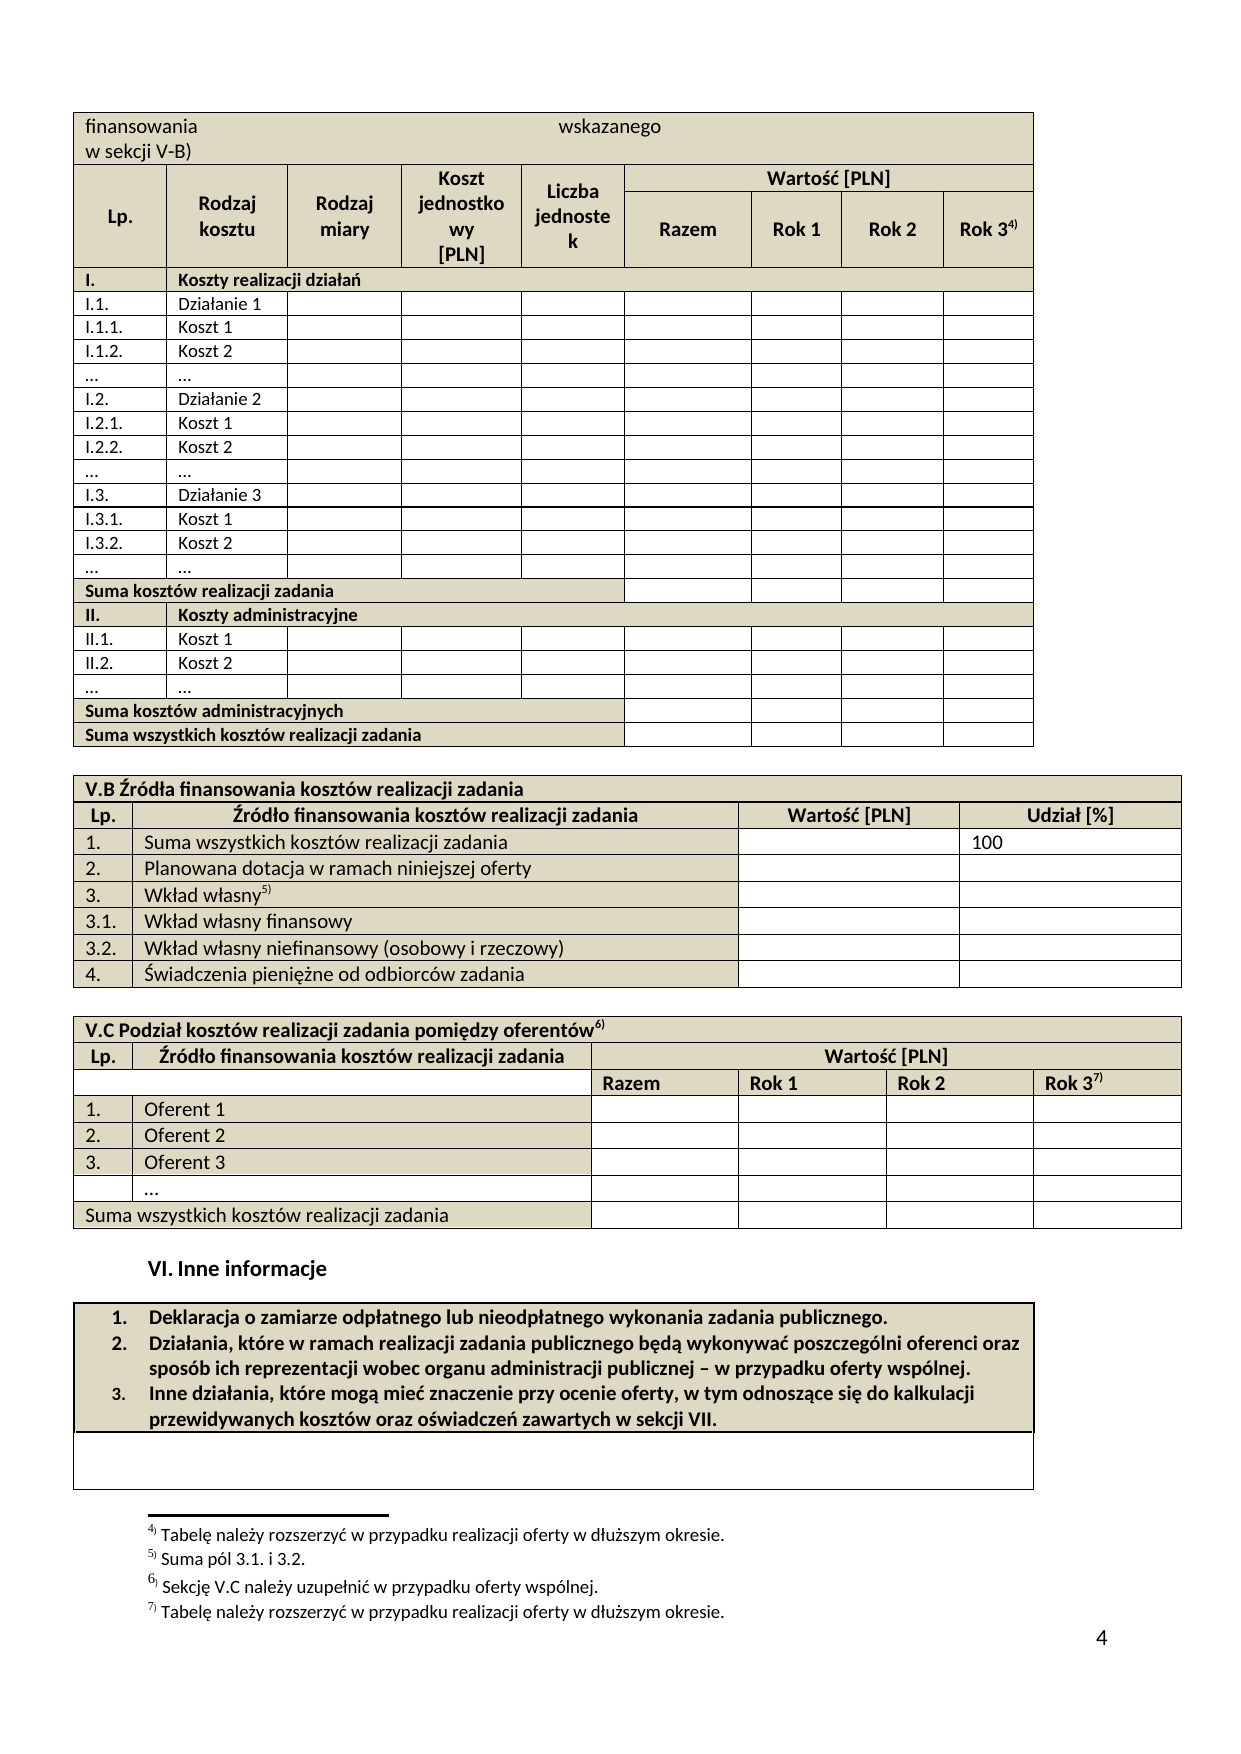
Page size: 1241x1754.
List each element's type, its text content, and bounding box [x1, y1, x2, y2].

table_cell [842, 316, 943, 339]
table_cell [1034, 1202, 1181, 1227]
table_cell Suma wszystkich kosztów realizacji zadania [74, 1202, 591, 1227]
table_cell [842, 484, 943, 506]
table_cell Rodzaj kosztu [167, 165, 287, 267]
table_cell [842, 412, 943, 434]
table_cell Suma kosztów administracyjnych [74, 699, 624, 722]
table_cell [522, 627, 624, 650]
table_cell [842, 531, 943, 554]
table_cell [944, 340, 1033, 363]
table_cell [402, 292, 521, 315]
table_cell [944, 723, 1033, 746]
table_cell [752, 388, 841, 411]
table_cell [288, 651, 401, 674]
table_cell [944, 531, 1033, 554]
table_cell [739, 935, 959, 960]
table_cell … [167, 675, 287, 698]
table_cell [739, 1123, 886, 1148]
table_cell [842, 579, 943, 602]
table_cell [625, 675, 751, 698]
table_cell [944, 388, 1033, 411]
table_cell [522, 292, 624, 315]
table_cell [288, 388, 401, 411]
table_cell [739, 1202, 886, 1227]
table_cell [625, 388, 751, 411]
table_cell Udział [%] [960, 803, 1181, 828]
table_cell [402, 388, 521, 411]
table_cell Suma wszystkich kosztów realizacji zadania [133, 829, 738, 854]
table_cell [752, 531, 841, 554]
table_cell Koszty realizacji działań [167, 268, 1033, 291]
table_cell [752, 316, 841, 339]
table_cell Oferent 1 [133, 1096, 591, 1122]
table_cell [842, 723, 943, 746]
table_cell [402, 460, 521, 482]
table_cell I.2.2. [74, 436, 166, 458]
table_cell [625, 627, 751, 650]
table_cell [522, 316, 624, 339]
table_cell [752, 460, 841, 482]
table_cell [739, 1096, 886, 1122]
table_cell [752, 579, 841, 602]
table_cell Lp. [74, 165, 166, 267]
table_cell Suma wszystkich kosztów realizacji zadania [74, 723, 624, 746]
table_cell [402, 651, 521, 674]
table_cell [522, 460, 624, 482]
table_cell I.3.2. [74, 531, 166, 554]
table_cell [944, 651, 1033, 674]
table_cell [522, 340, 624, 363]
table_cell [522, 412, 624, 434]
table_cell [74, 1176, 132, 1201]
table_header V.C Podział kosztów realizacji zadania pomiędzy oferentów) [74, 1017, 1181, 1042]
table_cell Działanie 1 [167, 292, 287, 315]
table_cell [402, 675, 521, 698]
table_cell [288, 364, 401, 387]
table_cell Koszt 2 [167, 436, 287, 458]
table_cell [752, 436, 841, 458]
table_cell [842, 364, 943, 387]
table_cell [944, 316, 1033, 339]
table_cell Planowana dotacja w ramach niniejszej oferty [133, 855, 738, 881]
table_cell Rok 3) [944, 192, 1033, 267]
table_cell [1034, 1096, 1181, 1122]
table_cell Koszt 2 [167, 340, 287, 363]
table_cell Działanie 2 [167, 388, 287, 411]
table_cell [739, 882, 959, 907]
table_cell Koszt 1 [167, 412, 287, 434]
table_cell [402, 508, 521, 530]
table_cell Rok 2 [887, 1070, 1033, 1095]
table_cell 3. [74, 882, 132, 907]
table_cell [625, 651, 751, 674]
table_cell [752, 627, 841, 650]
table_cell I.3. [74, 484, 166, 506]
text VI. Inne informacje [148, 1254, 1107, 1282]
table_cell Oferent 3 [133, 1149, 591, 1174]
table_cell Źródło finansowania kosztów realizacji zadania [133, 803, 738, 828]
table_cell 3.1. [74, 908, 132, 934]
table_cell [960, 961, 1181, 987]
table_cell [944, 364, 1033, 387]
table_cell [752, 412, 841, 434]
table_cell [739, 829, 959, 854]
table_cell I.3.1. [74, 508, 166, 530]
table_cell [752, 340, 841, 363]
table_cell [752, 508, 841, 530]
table_cell Rok 3) [1034, 1070, 1181, 1095]
table_cell [960, 855, 1181, 881]
table_cell [625, 555, 751, 578]
table_cell Koszt 2 [167, 531, 287, 554]
table_cell 4. [74, 961, 132, 987]
table_cell I. [74, 268, 166, 291]
table_cell … [74, 460, 166, 482]
table_cell [944, 508, 1033, 530]
table_cell [752, 484, 841, 506]
table_cell [944, 460, 1033, 482]
table_cell Razem [592, 1070, 738, 1095]
table_cell [402, 627, 521, 650]
table_cell [288, 316, 401, 339]
table_cell [522, 388, 624, 411]
table_cell [288, 292, 401, 315]
table_cell I.1. [74, 292, 166, 315]
table_cell Świadczenia pieniężne od odbiorców zadania [133, 961, 738, 987]
table_cell [402, 364, 521, 387]
table_cell 1. [74, 1096, 132, 1122]
table_cell [842, 292, 943, 315]
table_cell 2. [74, 855, 132, 881]
table_cell [944, 675, 1033, 698]
table_cell [592, 1202, 738, 1227]
table_cell [887, 1202, 1033, 1227]
table_cell I.1.2. [74, 340, 166, 363]
table_cell [625, 579, 751, 602]
table_cell [522, 436, 624, 458]
table_cell [522, 555, 624, 578]
table_cell [288, 412, 401, 434]
table_cell [592, 1123, 738, 1148]
table_cell [288, 484, 401, 506]
table_cell … [133, 1176, 591, 1201]
table_header V.B Źródła finansowania kosztów realizacji zadania [74, 776, 1181, 801]
table_cell [402, 555, 521, 578]
table_cell [842, 555, 943, 578]
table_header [74, 113, 1033, 164]
table_cell [1034, 1149, 1181, 1174]
table_cell [842, 627, 943, 650]
table_cell [944, 579, 1033, 602]
table_cell II.1. [74, 627, 166, 650]
table_cell [842, 651, 943, 674]
table_cell Rok 1 [739, 1070, 886, 1095]
table_cell [288, 627, 401, 650]
table_cell [402, 484, 521, 506]
table_cell [522, 651, 624, 674]
table_cell [74, 1070, 591, 1095]
table_cell [739, 961, 959, 987]
table_header Deklaracja o zamiarze odpłatnego lub nieodpłatnego wykonania zadania publicznego. Działania, które w ramach realizacji zadania publicznego będą wykonywać poszczególni oferenci oraz sposób ich reprezentacji wobec organu administracji publicznej – w przypadku oferty wspólnej. Inne działania, które mogą mieć znaczenie przy ocenie oferty, w tym odnoszące się do kalkulacji przewidywanych kosztów oraz oświadczeń zawartych w sekcji VII. [75, 1304, 1033, 1431]
table_cell [752, 723, 841, 746]
table_cell [842, 340, 943, 363]
table_cell Liczba jednostek [522, 165, 624, 267]
table_cell [74, 1431, 1033, 1489]
table_cell [944, 412, 1033, 434]
table_cell [887, 1096, 1033, 1122]
table_cell 3.2. [74, 935, 132, 960]
table_cell [288, 436, 401, 458]
table_cell I.1.1. [74, 316, 166, 339]
table_cell [752, 651, 841, 674]
table_cell [739, 855, 959, 881]
table_cell [625, 340, 751, 363]
table_cell II. [74, 603, 166, 626]
table_cell [592, 1176, 738, 1201]
table_cell Wkład własny finansowy [133, 908, 738, 934]
table_cell II.2. [74, 651, 166, 674]
table_cell [522, 484, 624, 506]
table_cell [625, 364, 751, 387]
table_cell [288, 531, 401, 554]
table_cell [522, 531, 624, 554]
table_cell … [74, 555, 166, 578]
table_cell [752, 675, 841, 698]
table_cell [625, 316, 751, 339]
table_cell I.2.1. [74, 412, 166, 434]
table_cell [944, 292, 1033, 315]
table_cell … [167, 364, 287, 387]
table_cell [625, 292, 751, 315]
table_cell 3. [74, 1149, 132, 1174]
table_cell [288, 460, 401, 482]
table_cell [402, 412, 521, 434]
table_cell [288, 340, 401, 363]
table_cell [944, 699, 1033, 722]
table_cell Suma kosztów realizacji zadania [74, 579, 624, 602]
table_cell Lp. [74, 1043, 132, 1069]
table_cell [1034, 1123, 1181, 1148]
table_cell Rok 2 [842, 192, 943, 267]
table_cell [752, 699, 841, 722]
table_cell [842, 460, 943, 482]
table_cell Rok 1 [752, 192, 841, 267]
table_cell 2. [74, 1123, 132, 1148]
table_cell [739, 1176, 886, 1201]
table_cell Wartość [PLN] [625, 165, 1033, 191]
table_cell Wartość [PLN] [739, 803, 959, 828]
table_cell [625, 484, 751, 506]
table_cell [944, 627, 1033, 650]
table_cell [887, 1176, 1033, 1201]
table_cell [402, 340, 521, 363]
table_cell Lp. [74, 803, 132, 828]
table_cell Wartość [PLN] [592, 1043, 1181, 1069]
table_cell [960, 935, 1181, 960]
table_cell Koszt 1 [167, 627, 287, 650]
table_cell [842, 699, 943, 722]
table_cell [402, 531, 521, 554]
table_cell [752, 364, 841, 387]
table_cell [887, 1123, 1033, 1148]
table_cell [842, 436, 943, 458]
table_cell Koszt 2 [167, 651, 287, 674]
table_cell [522, 508, 624, 530]
table_cell [402, 436, 521, 458]
table_cell [522, 364, 624, 387]
table_cell … [74, 675, 166, 698]
table_cell Koszty administracyjne [167, 603, 1033, 626]
table_cell [752, 555, 841, 578]
table_cell [842, 675, 943, 698]
table_cell [592, 1149, 738, 1174]
table_cell [944, 555, 1033, 578]
table_cell [1034, 1176, 1181, 1201]
table_cell [288, 508, 401, 530]
table_cell [625, 508, 751, 530]
table_cell [887, 1149, 1033, 1174]
table_cell [625, 723, 751, 746]
table_cell Działanie 3 [167, 484, 287, 506]
table_cell 1. [74, 829, 132, 854]
table_cell [522, 675, 624, 698]
table_cell [288, 675, 401, 698]
table_cell [960, 882, 1181, 907]
table_cell … [74, 364, 166, 387]
table_cell Koszt 1 [167, 508, 287, 530]
table_cell … [167, 460, 287, 482]
table_cell 100 [960, 829, 1181, 854]
table_cell [625, 531, 751, 554]
table_cell [739, 1149, 886, 1174]
table_cell I.2. [74, 388, 166, 411]
table_cell [288, 555, 401, 578]
table_cell … [167, 555, 287, 578]
table_cell Oferent 2 [133, 1123, 591, 1148]
table_cell [960, 908, 1181, 934]
table_cell [402, 316, 521, 339]
table_cell Wkład własny) [133, 882, 738, 907]
table_cell Wkład własny niefinansowy (osobowy i rzeczowy) [133, 935, 738, 960]
table_cell Rodzaj miary [288, 165, 401, 267]
table_cell [842, 388, 943, 411]
table_cell Razem [625, 192, 751, 267]
table_cell [625, 699, 751, 722]
table_cell [944, 436, 1033, 458]
table_cell Źródło finansowania kosztów realizacji zadania [133, 1043, 591, 1069]
table_cell [625, 436, 751, 458]
table_cell [625, 460, 751, 482]
table_cell [752, 292, 841, 315]
table_cell [842, 508, 943, 530]
table_cell [592, 1096, 738, 1122]
table_cell Koszt jednostkowy [PLN] [402, 165, 521, 267]
table_cell Koszt 1 [167, 316, 287, 339]
table_cell [944, 484, 1033, 506]
table_cell [625, 412, 751, 434]
table_cell [739, 908, 959, 934]
